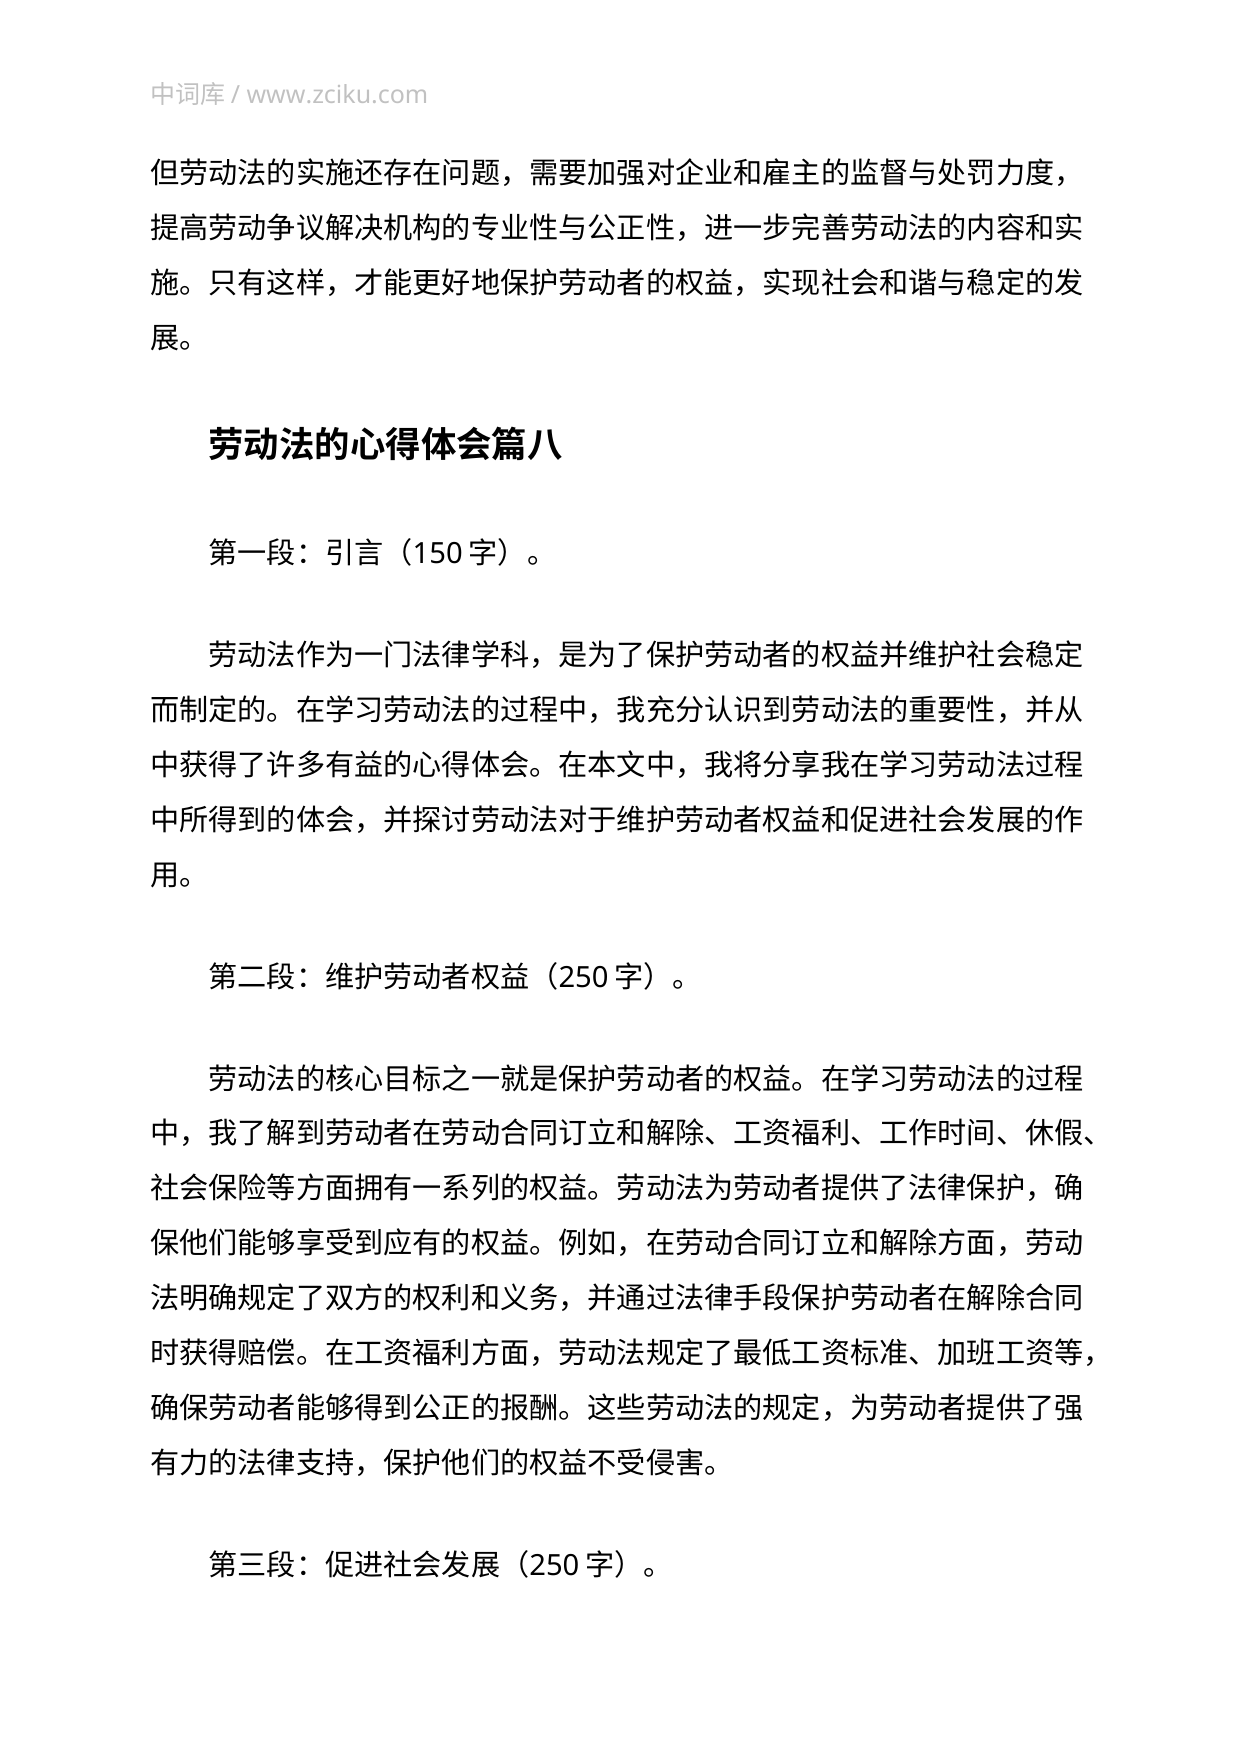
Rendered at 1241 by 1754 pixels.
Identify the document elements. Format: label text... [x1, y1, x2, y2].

text 第一段：引言（150字）。 [150, 530, 1090, 572]
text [150, 150, 1090, 357]
text 第二段：维护劳动者权益（250字）。 [150, 953, 1090, 996]
text 劳动法作为一门法律学科，是为了保护劳动者的权益并维护社会稳定而制定的。在学习劳动法的过程中，我充分认识到劳动法的重要性，并从中获得了许多有益的心得体会。在本文中，我将分享我在学习劳动法过程中所得到的体会，并探讨劳动法对于维护劳动者权益和促进社会发展的作用。 [150, 632, 1090, 894]
text 第三段：促进社会发展（250字）。 [150, 1541, 1090, 1584]
text 劳动法的核心目标之一就是保护劳动者的权益。在学习劳动法的过程中，我了解到劳动者在劳动合同订立和解除、工资福利、工作时间、休假、社会保险等方面拥有一系列的权益。劳动法为劳动者提供了法律保护，确保他们能够享受到应有的权益。例如，在劳动合同订立和解除方面，劳动法明确规定了双方的权利和义务，并通过法律手段保护劳动者在解除合同时获得赔偿。在工资福利方面，劳动法规定了最低工资标准、加班工资等，确保劳动者能够得到公正的报酬。这些劳动法的规定，为劳动者提供了强有力的法律支持，保护他们的权益不受侵害。 [150, 1055, 1090, 1482]
text 劳动法的心得体会篇八 [150, 416, 1090, 468]
